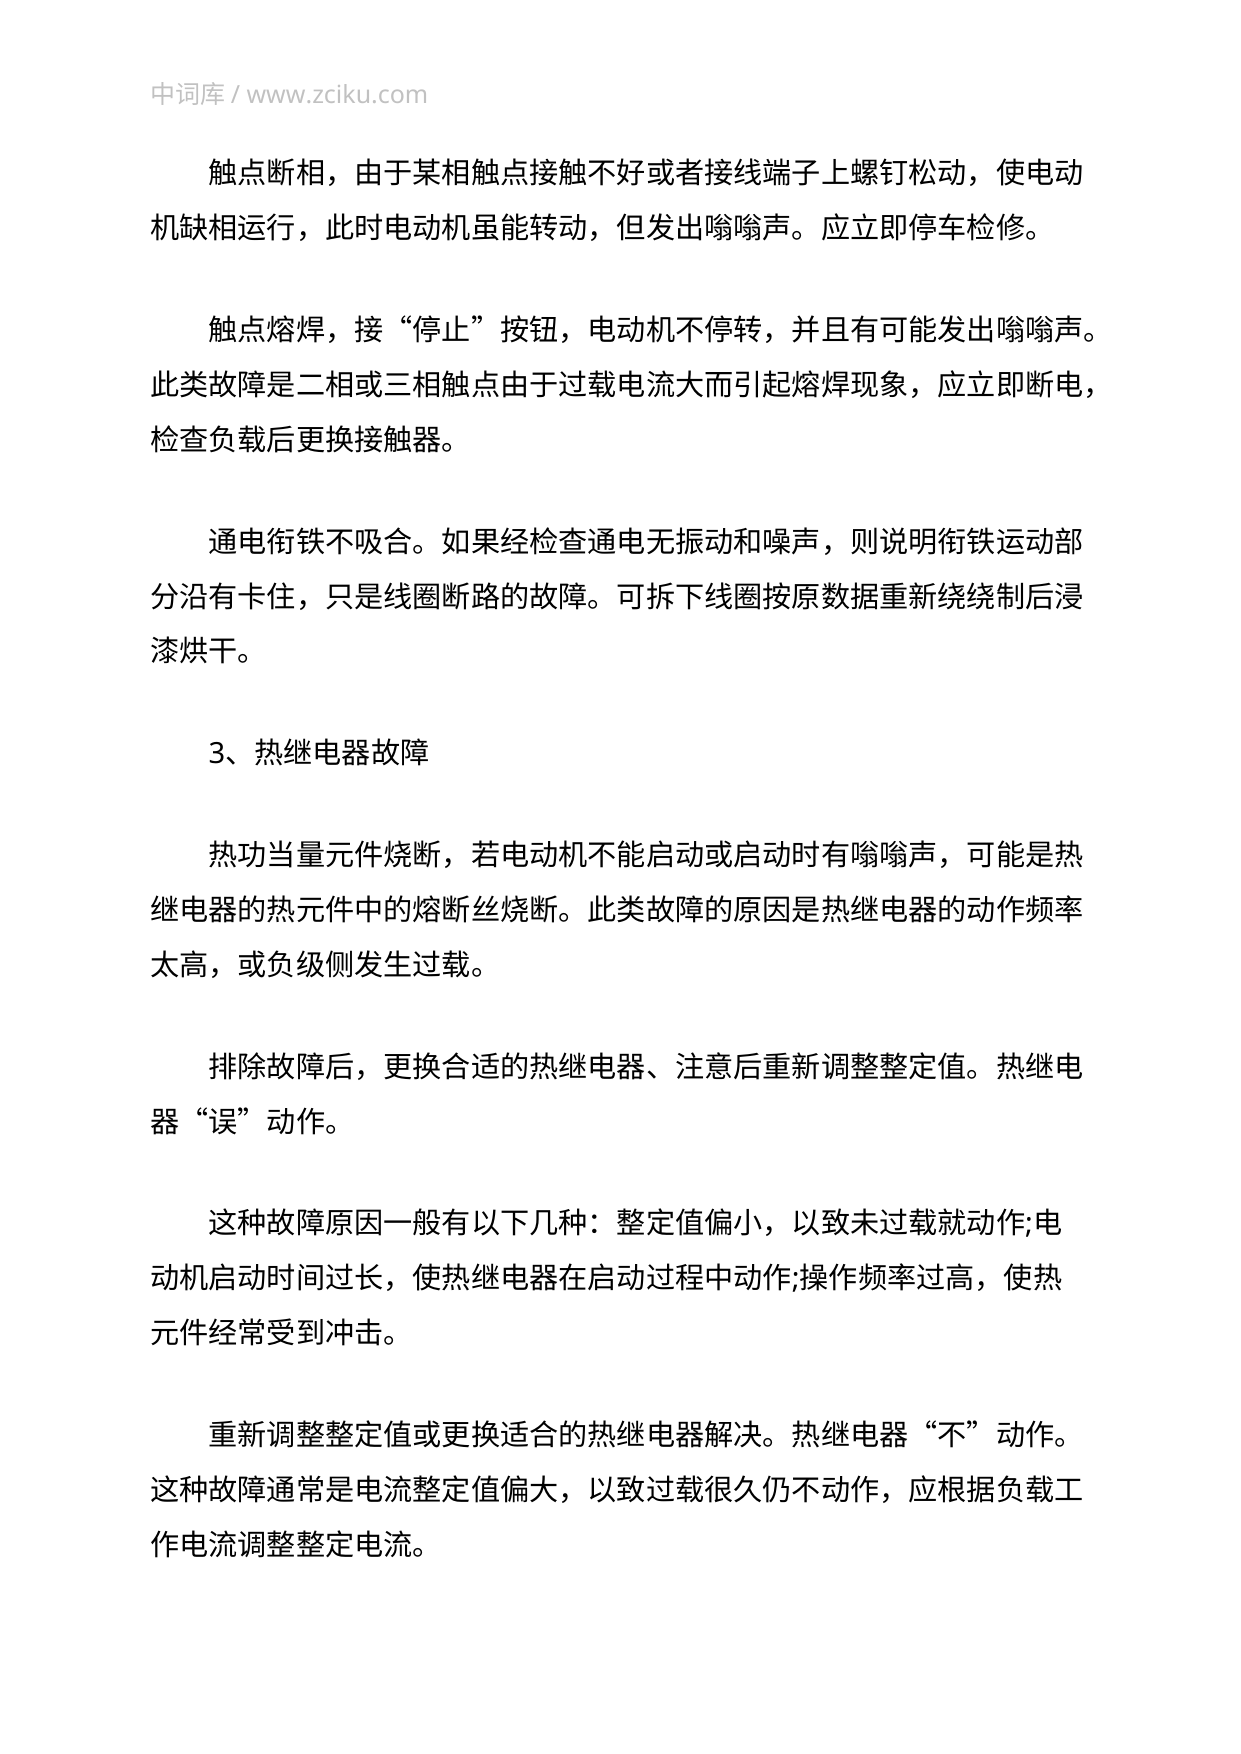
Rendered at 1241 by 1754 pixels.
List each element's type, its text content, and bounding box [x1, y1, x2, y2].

text 这种故障原因一般有以下几种：整定值偏小，以致未过载就动作;电动机启动时间过长，使热继电器在启动过程中动作;操作频率过高，使热元件经常受到冲击。 [150, 1200, 1090, 1352]
text 重新调整整定值或更换适合的热继电器解决。热继电器“不”动作。这种故障通常是电流整定值偏大，以致过载很久仍不动作，应根据负载工作电流调整整定电流。 [150, 1412, 1090, 1564]
text 排除故障后，更换合适的热继电器、注意后重新调整整定值。热继电器“误”动作。 [150, 1043, 1090, 1141]
text 触点断相，由于某相触点接触不好或者接线端子上螺钉松动，使电动机缺相运行，此时电动机虽能转动，但发出嗡嗡声。应立即停车检修。 [150, 150, 1090, 247]
text 通电衔铁不吸合。如果经检查通电无振动和噪声，则说明衔铁运动部分沿有卡住，只是线圈断路的故障。可拆下线圈按原数据重新绕绕制后浸漆烘干。 [150, 518, 1090, 670]
text 触点熔焊，接“停止”按钮，电动机不停转，并且有可能发出嗡嗡声。此类故障是二相或三相触点由于过载电流大而引起熔焊现象，应立即断电，检查负载后更换接触器。 [150, 307, 1090, 459]
text 3、热继电器故障 [150, 730, 1090, 772]
text 热功当量元件烧断，若电动机不能启动或启动时有嗡嗡声，可能是热继电器的热元件中的熔断丝烧断。此类故障的原因是热继电器的动作频率太高，或负级侧发生过载。 [150, 832, 1090, 984]
